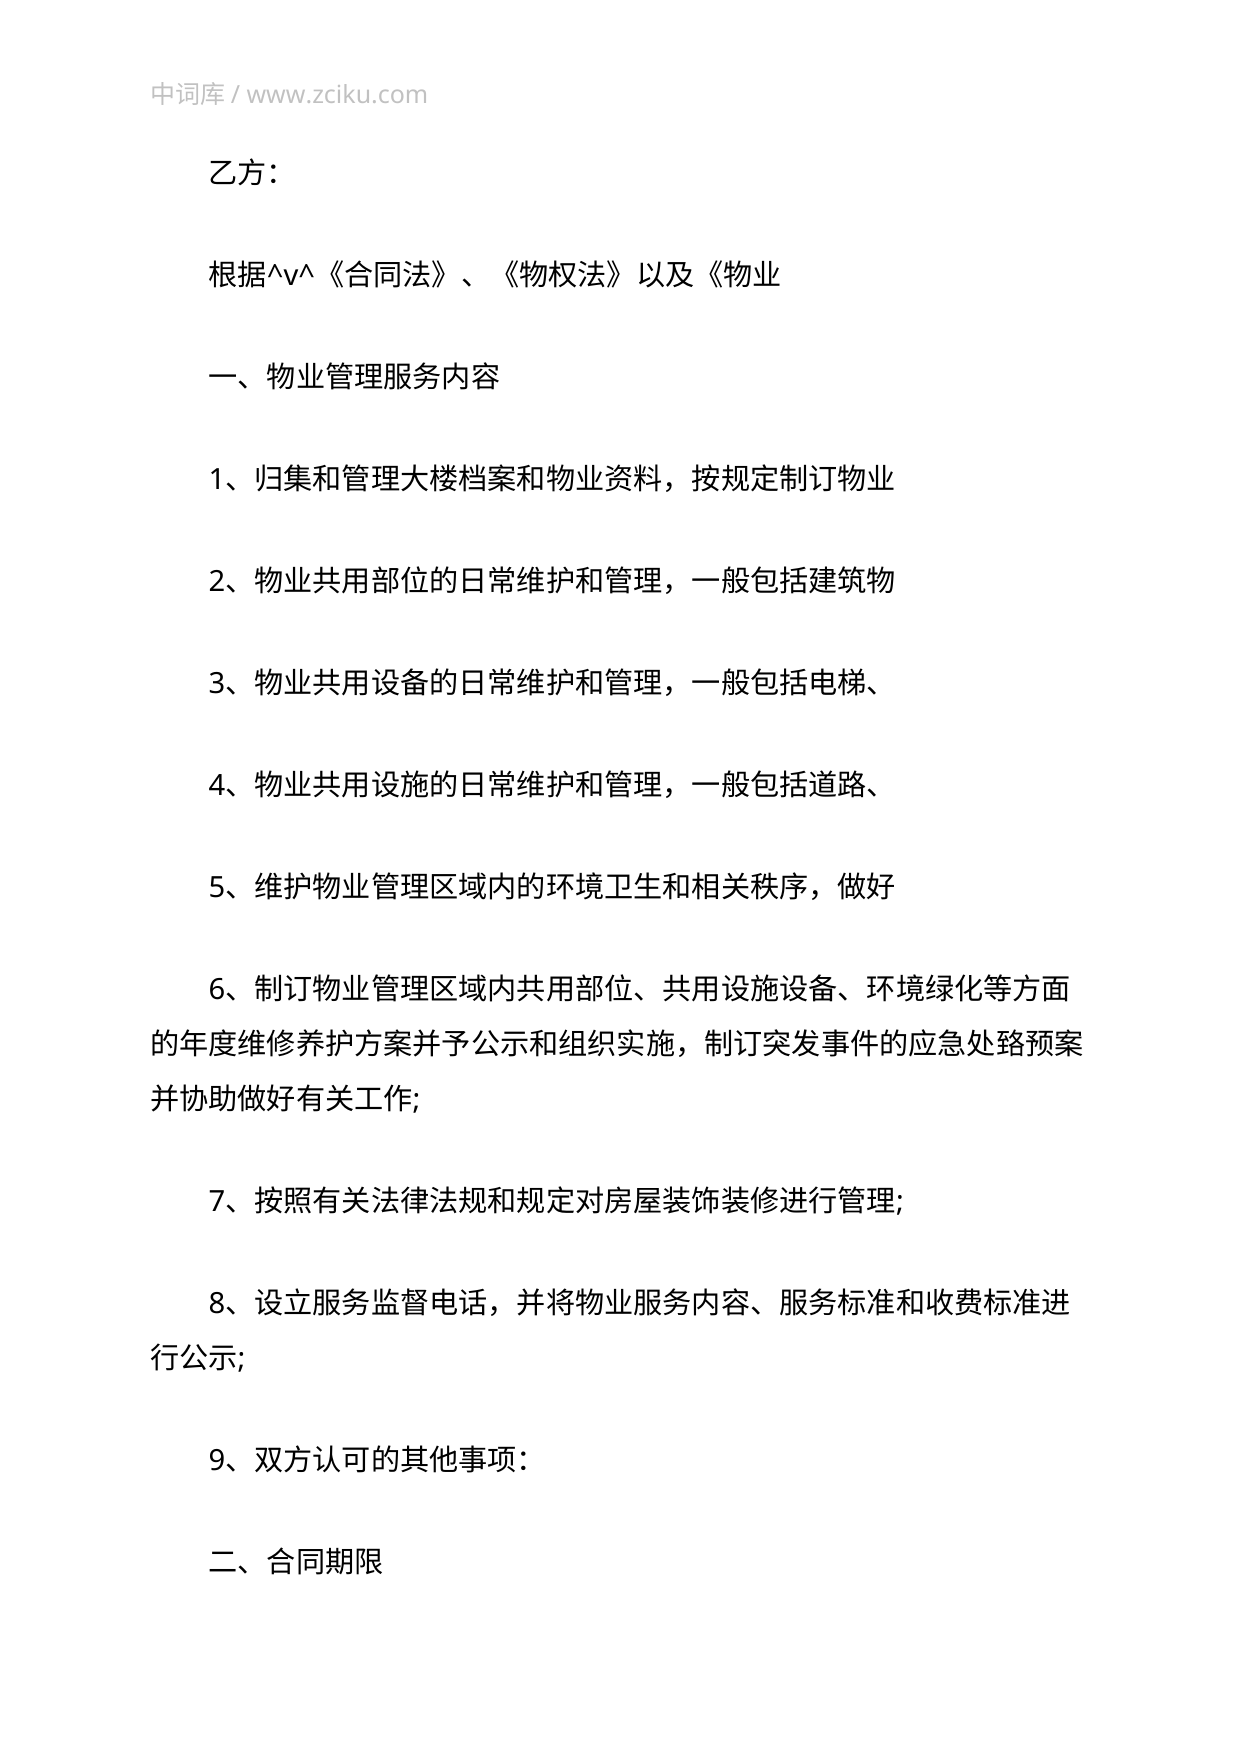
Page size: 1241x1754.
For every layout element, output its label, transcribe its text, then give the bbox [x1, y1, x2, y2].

text 7、按照有关法律法规和规定对房屋装饰装修进行管理; [150, 1177, 1090, 1220]
text 乙方： [150, 150, 1090, 192]
text 二、合同期限 [150, 1538, 1090, 1581]
text 9、双方认可的其他事项： [150, 1436, 1090, 1479]
text 4、物业共用设施的日常维护和管理，一般包括道路、 [150, 761, 1090, 804]
text 一、物业管理服务内容 [150, 354, 1090, 396]
text 5、维护物业管理区域内的环境卫生和相关秩序，做好 [150, 863, 1090, 906]
text 8、设立服务监督电话，并将物业服务内容、服务标准和收费标准进行公示; [150, 1279, 1090, 1377]
text 根据^v^《合同法》、《物权法》以及《物业 [150, 252, 1090, 294]
text 3、物业共用设备的日常维护和管理，一般包括电梯、 [150, 659, 1090, 702]
text 1、归集和管理大楼档案和物业资料，按规定制订物业 [150, 456, 1090, 498]
text 6、制订物业管理区域内共用部位、共用设施设备、环境绿化等方面的年度维修养护方案并予公示和组织实施，制订突发事件的应急处臵预案并协助做好有关工作; [150, 965, 1090, 1118]
text 2、物业共用部位的日常维护和管理，一般包括建筑物 [150, 557, 1090, 600]
